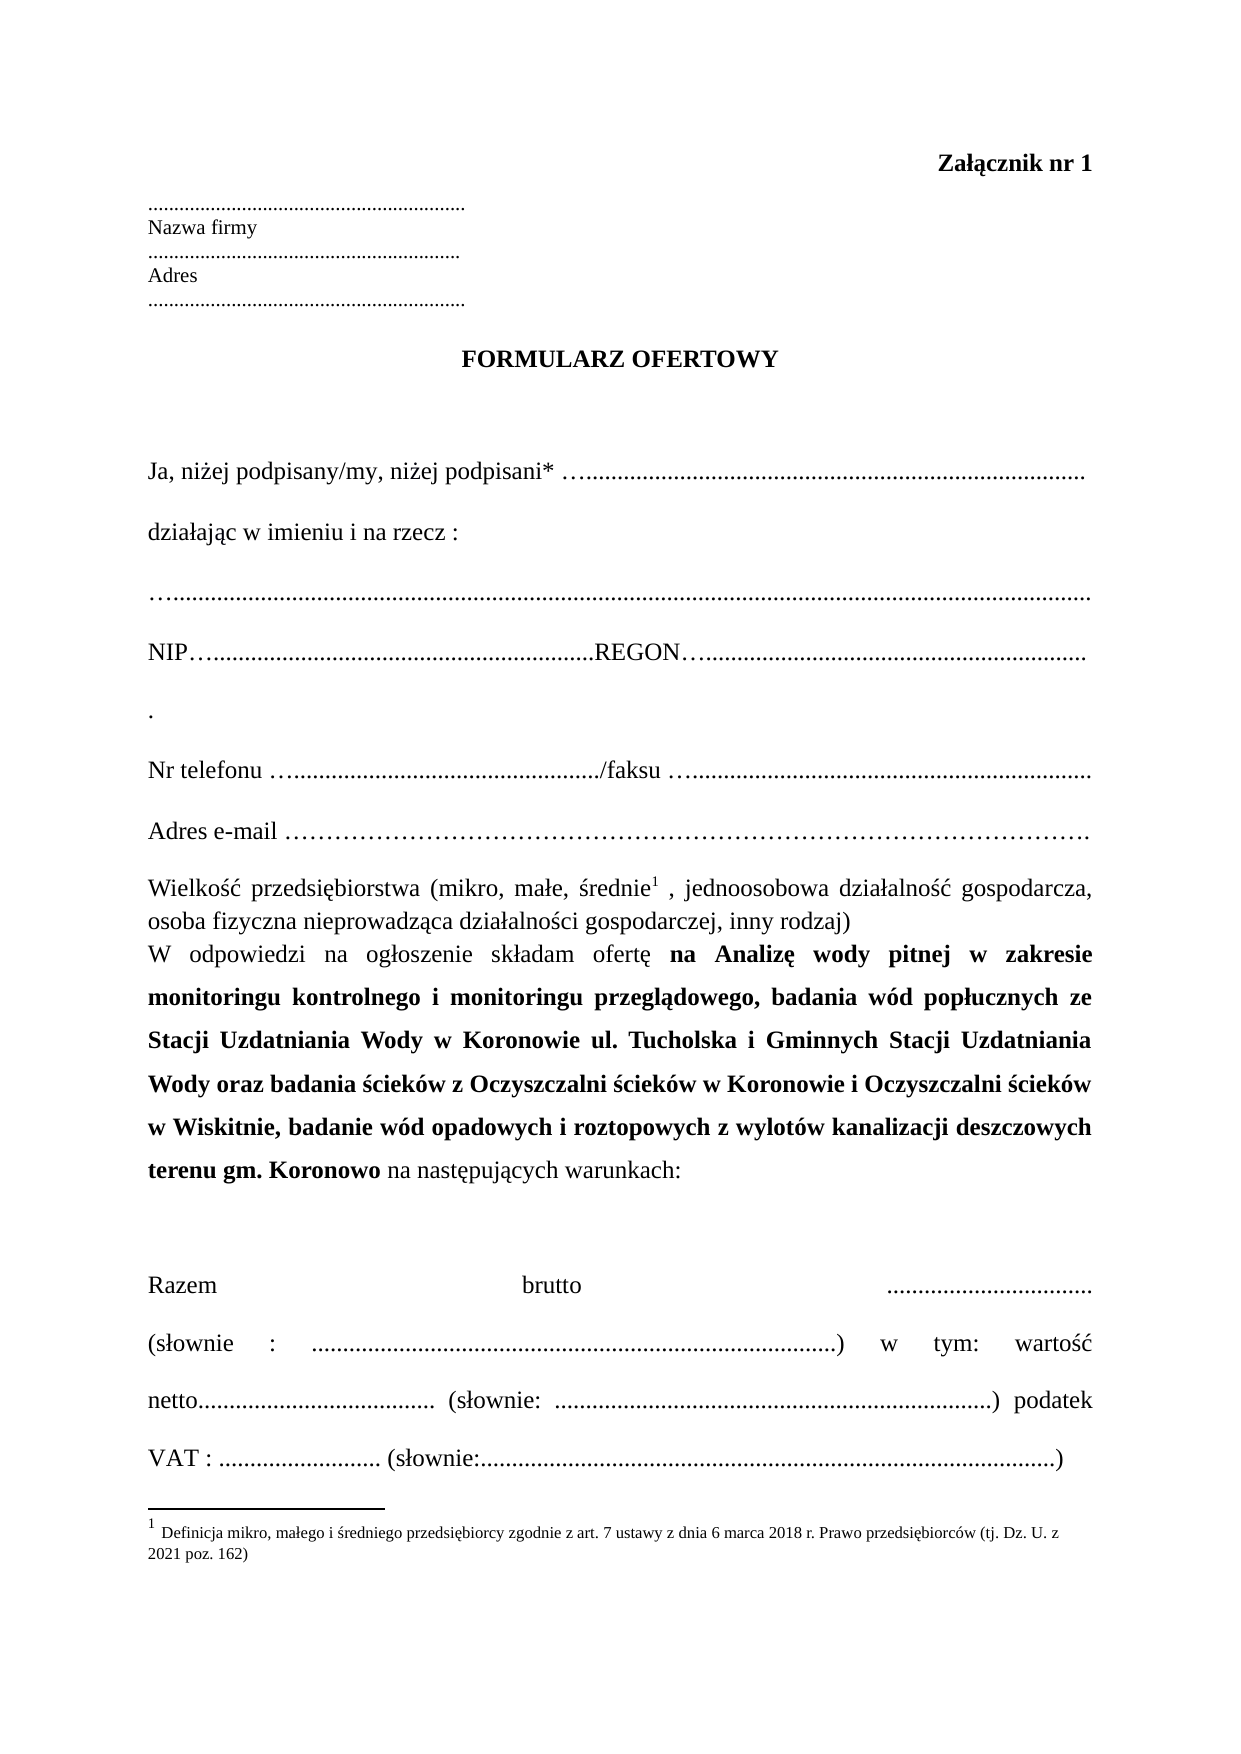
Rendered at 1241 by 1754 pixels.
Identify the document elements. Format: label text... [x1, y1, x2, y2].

text Ja, niżej podpisany/my, niżej podpisani* …................................................................................ [148, 456, 1093, 485]
text Wielkość przedsiębiorstwa (mikro, małe, średnie , jednoosobowa działalność gospodarcza, osoba fizyczna nieprowadząca działalności gospodarczej, inny rodzaj) [148, 873, 1093, 935]
text Nazwa firmy [148, 215, 1093, 239]
text działając w imieniu i na rzecz : [148, 517, 1093, 545]
text …................................................................................................................................................... [148, 577, 1093, 606]
text ............................................................ [148, 239, 1093, 263]
text Adres e-mail ……………………………………………………………………………………. [148, 816, 1093, 844]
text ............................................................. [148, 191, 1093, 215]
text Załącznik nr 1 [148, 148, 1093, 176]
text Nr telefonu …................................................./faksu …................................................................ [148, 755, 1093, 784]
text W odpowiedzi na ogłoszenie składam ofertę na Analizę wody pitnej w zakresie monitoringu kontrolnego i monitoringu przeglądowego, badania wód popłucznych ze Stacji Uzdatniania Wody w Koronowie ul. Tucholska i Gminnych Stacji Uzdatniania Wody oraz badania ścieków z Oczyszczalni ścieków w Koronowie i Oczyszczalni ścieków w Wiskitnie, badanie wód opadowych i roztopowych z wylotów kanalizacji deszczowych terenu gm. Koronowo na następujących warunkach: [148, 939, 1093, 1184]
text ............................................................. [148, 287, 1093, 311]
text FORMULARZ OFERTOWY [148, 344, 1093, 373]
text Adres [148, 263, 1093, 287]
text NIP….............................................................REGON….............................................................. [148, 637, 1093, 724]
text Razem brutto ................................. (słownie : ....................................................................................) w tym: wartość netto...................................... (słownie: ......................................................................) podatek VAT : .......................... (słownie:............................................................................................) [148, 1270, 1093, 1472]
